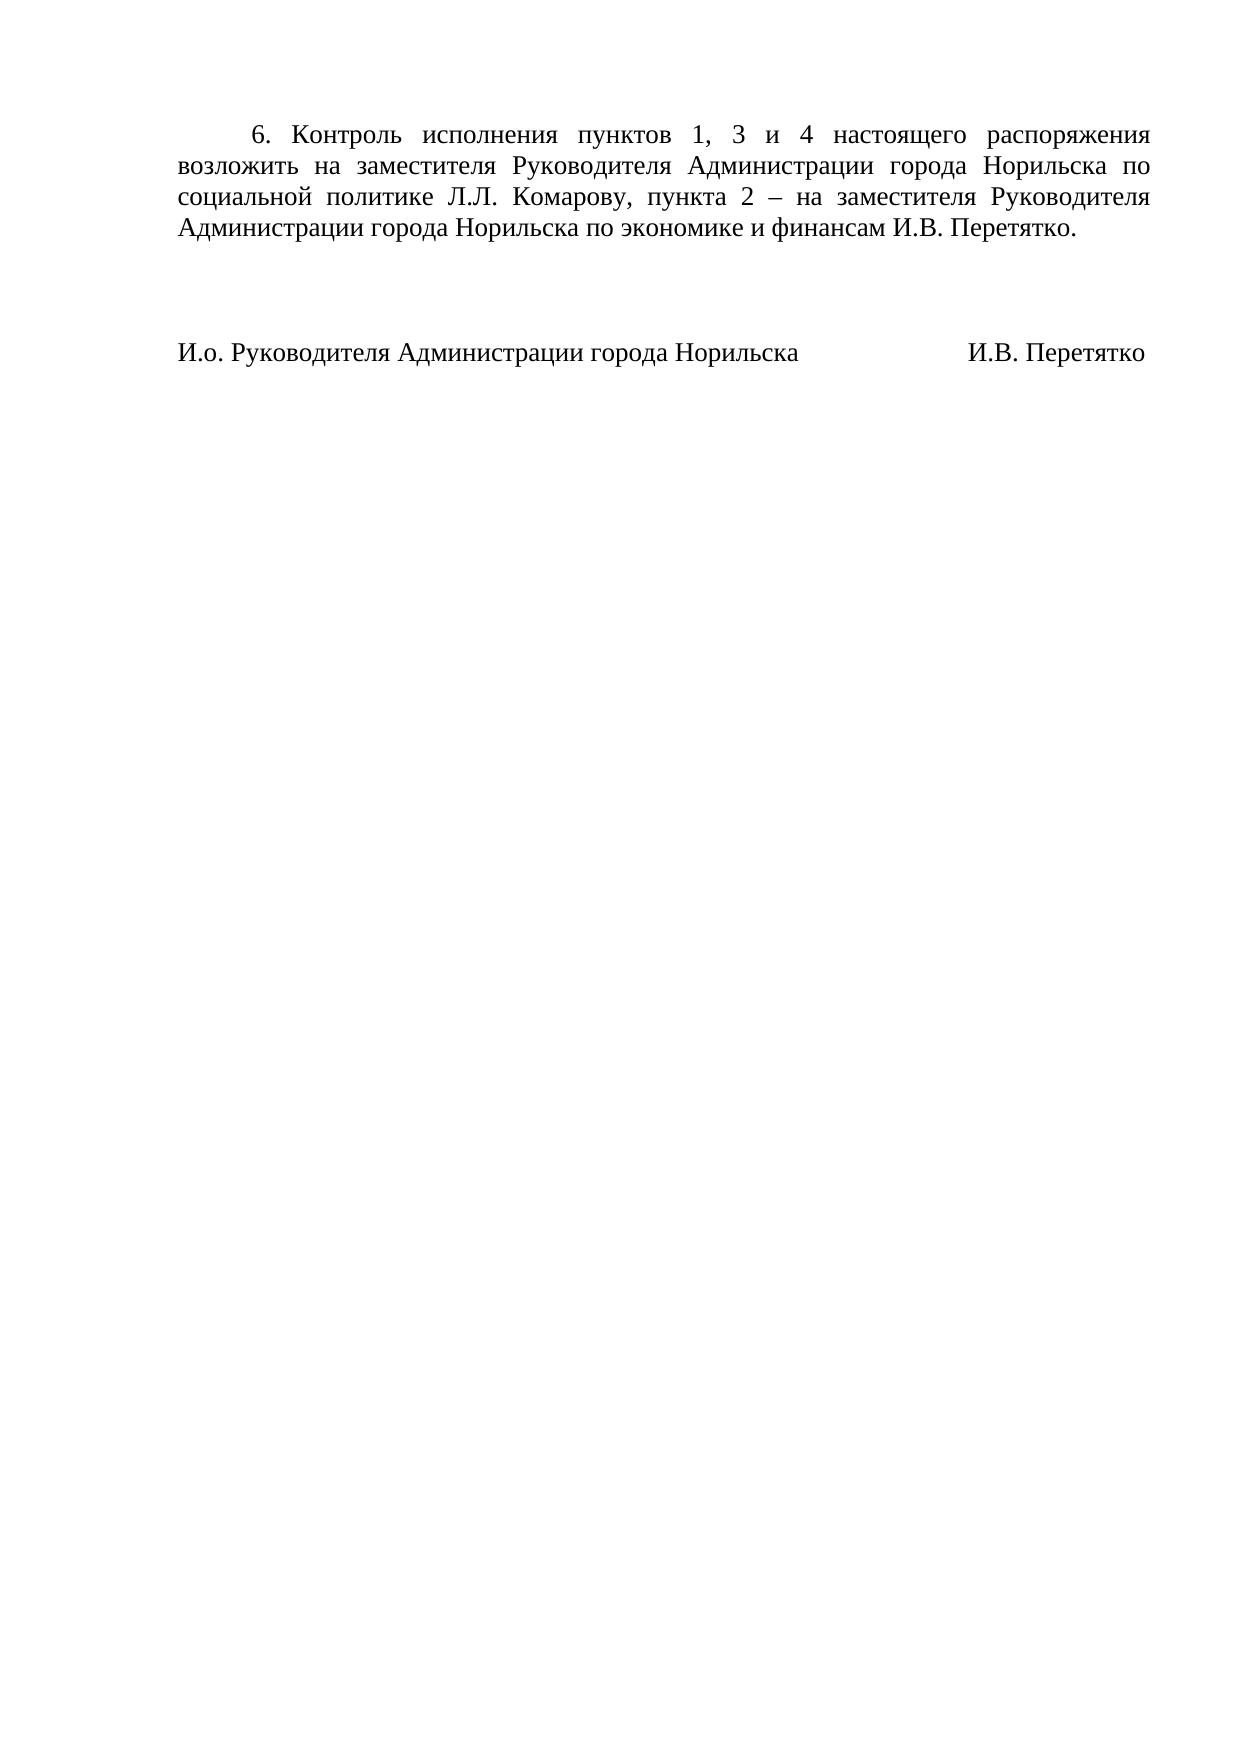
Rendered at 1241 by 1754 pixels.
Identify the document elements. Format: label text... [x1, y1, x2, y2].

text И.о. Руководителя Администрации города Норильска И.В. Перетятко [177, 336, 1152, 367]
text 6. Контроль исполнения пунктов 1, 3 и 4 настоящего распоряжения возложить на заместителя Руководителя Администрации города Норильска по социальной политике Л.Л. Комарову, пункта 2 – на заместителя Руководителя Администрации города Норильска по экономике и финансам И.В. Перетятко. [177, 118, 1152, 243]
